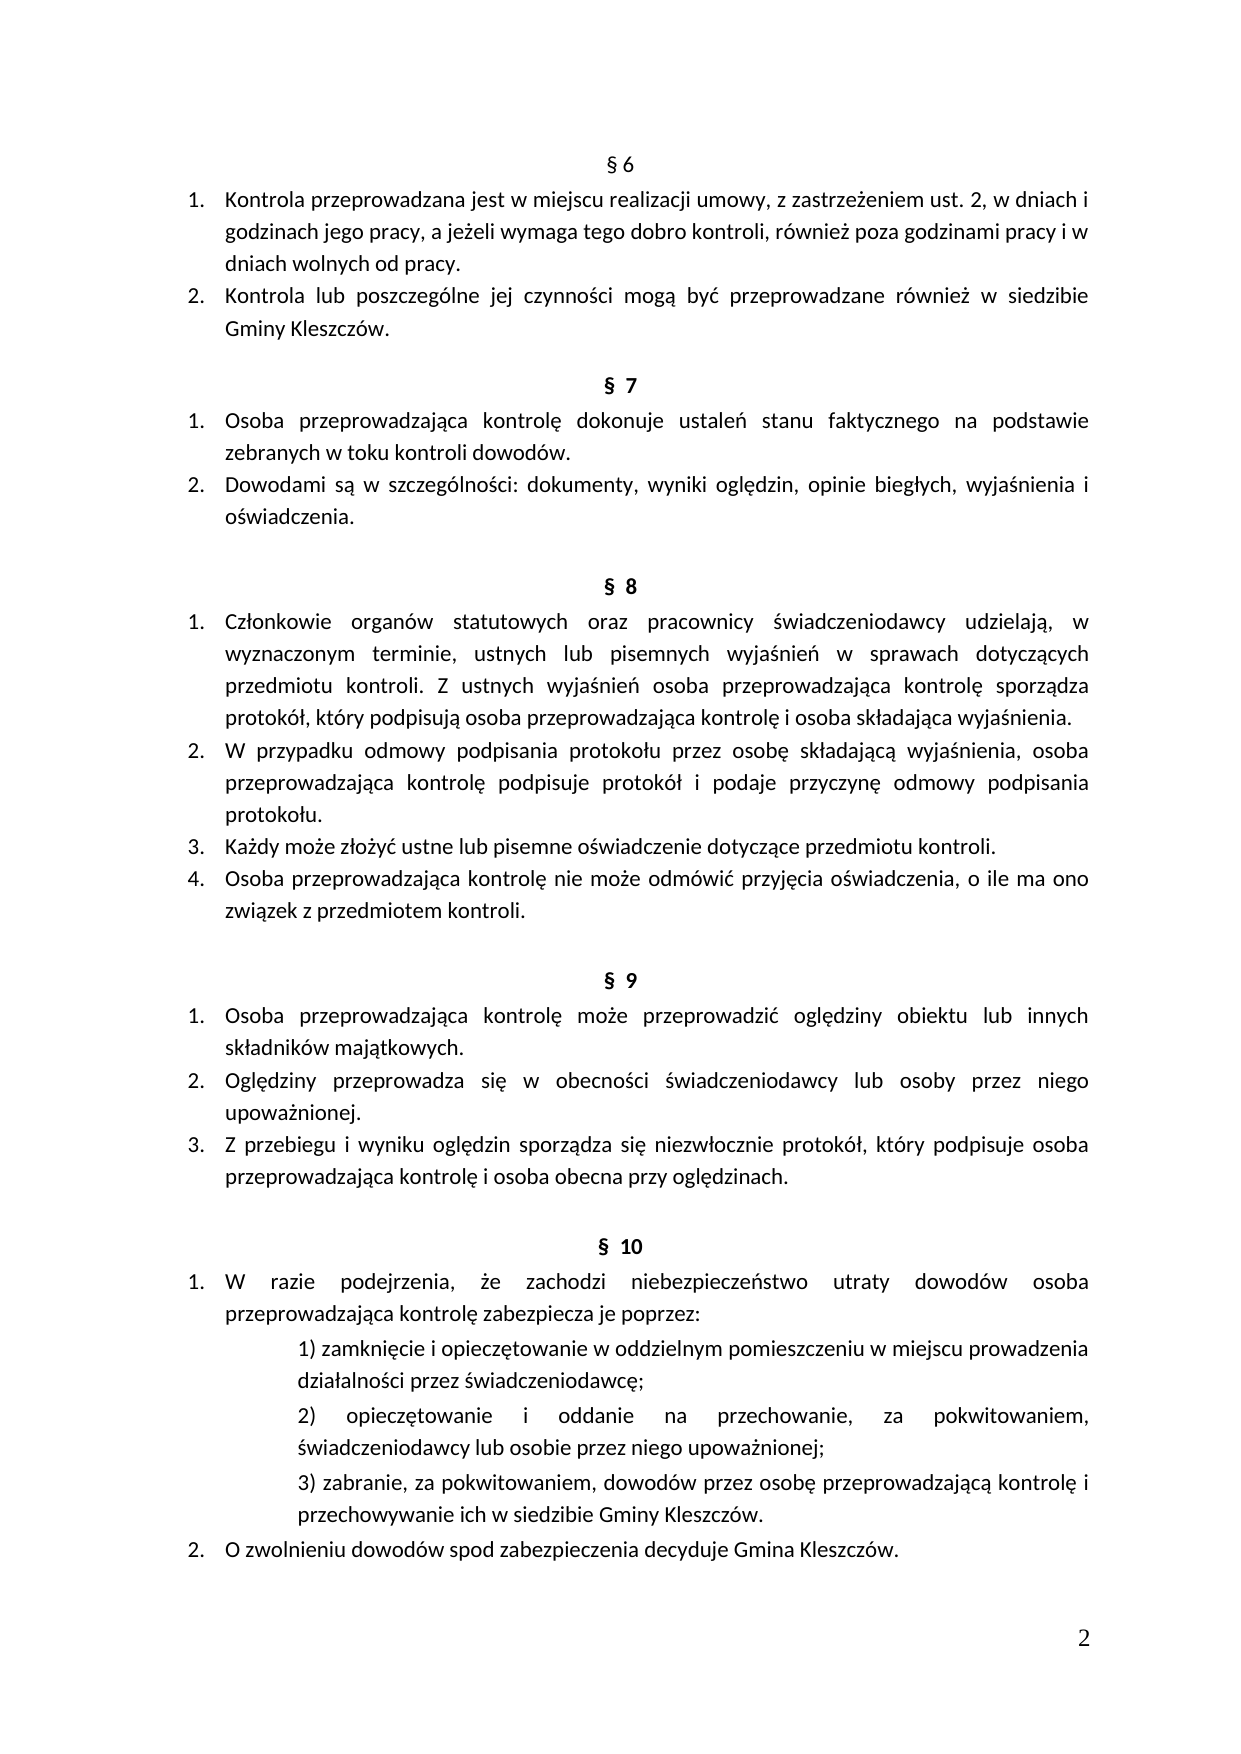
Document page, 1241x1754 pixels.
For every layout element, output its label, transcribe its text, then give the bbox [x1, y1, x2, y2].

text 3) zabranie, za pokwitowaniem, dowodów przez osobę przeprowadzającą kontrolę i przechowywanie ich w siedzibie Gminy Kleszczów. [297, 1468, 1090, 1528]
list W razie podejrzenia, że zachodzi niebezpieczeństwo utraty dowodów osoba przeprowadzająca kontrolę zabezpiecza je poprzez: [187, 1267, 1090, 1327]
text 2) opieczętowanie i oddanie na przechowanie, za pokwitowaniem, świadczeniodawcy lub osobie przez niego upoważnionej; [297, 1401, 1090, 1461]
list Z przebiegu i wyniku oględzin sporządza się niezwłocznie protokół, który podpisuje osoba przeprowadzająca kontrolę i osoba obecna przy oględzinach. [187, 1130, 1090, 1190]
list Każdy może złożyć ustne lub pisemne oświadczenie dotyczące przedmiotu kontroli. [187, 832, 1090, 860]
list Osoba przeprowadzająca kontrolę nie może odmówić przyjęcia oświadczenia, o ile ma ono związek z przedmiotem kontroli. [187, 864, 1090, 925]
list Kontrola przeprowadzana jest w miejscu realizacji umowy, z zastrzeżeniem ust. 2, w dniach i godzinach jego pracy, a jeżeli wymaga tego dobro kontroli, również poza godzinami pracy i w dniach wolnych od pracy. [187, 185, 1090, 277]
list Kontrola lub poszczególne jej czynności mogą być przeprowadzane również w siedzibie Gminy Kleszczów. [187, 281, 1090, 342]
list Oględziny przeprowadza się w obecności świadczeniodawcy lub osoby przez niego upoważnionej. [187, 1066, 1090, 1126]
text § 9 [150, 966, 1090, 994]
text § 8 [150, 572, 1090, 600]
list O zwolnieniu dowodów spod zabezpieczenia decyduje Gmina Kleszczów. [187, 1535, 1090, 1563]
list Osoba przeprowadzająca kontrolę może przeprowadzić oględziny obiektu lub innych składników majątkowych. [187, 1001, 1090, 1062]
list Członkowie organów statutowych oraz pracownicy świadczeniodawcy udzielają, w wyznaczonym terminie, ustnych lub pisemnych wyjaśnień w sprawach dotyczących przedmiotu kontroli. Z ustnych wyjaśnień osoba przeprowadzająca kontrolę sporządza protokół, który podpisują osoba przeprowadzająca kontrolę i osoba składająca wyjaśnienia. [187, 607, 1090, 732]
text 1) zamknięcie i opieczętowanie w oddzielnym pomieszczeniu w miejscu prowadzenia działalności przez świadczeniodawcę; [297, 1334, 1090, 1394]
text § 10 [150, 1232, 1090, 1260]
list W przypadku odmowy podpisania protokołu przez osobę składającą wyjaśnienia, osoba przeprowadzająca kontrolę podpisuje protokół i podaje przyczynę odmowy podpisania protokołu. [187, 736, 1090, 828]
text § 7 [150, 371, 1090, 399]
text § 6 [150, 150, 1090, 178]
list Osoba przeprowadzająca kontrolę dokonuje ustaleń stanu faktycznego na podstawie zebranych w toku kontroli dowodów. [187, 406, 1090, 466]
list Dowodami są w szczególności: dokumenty, wyniki oględzin, opinie biegłych, wyjaśnienia i oświadczenia. [187, 470, 1090, 530]
